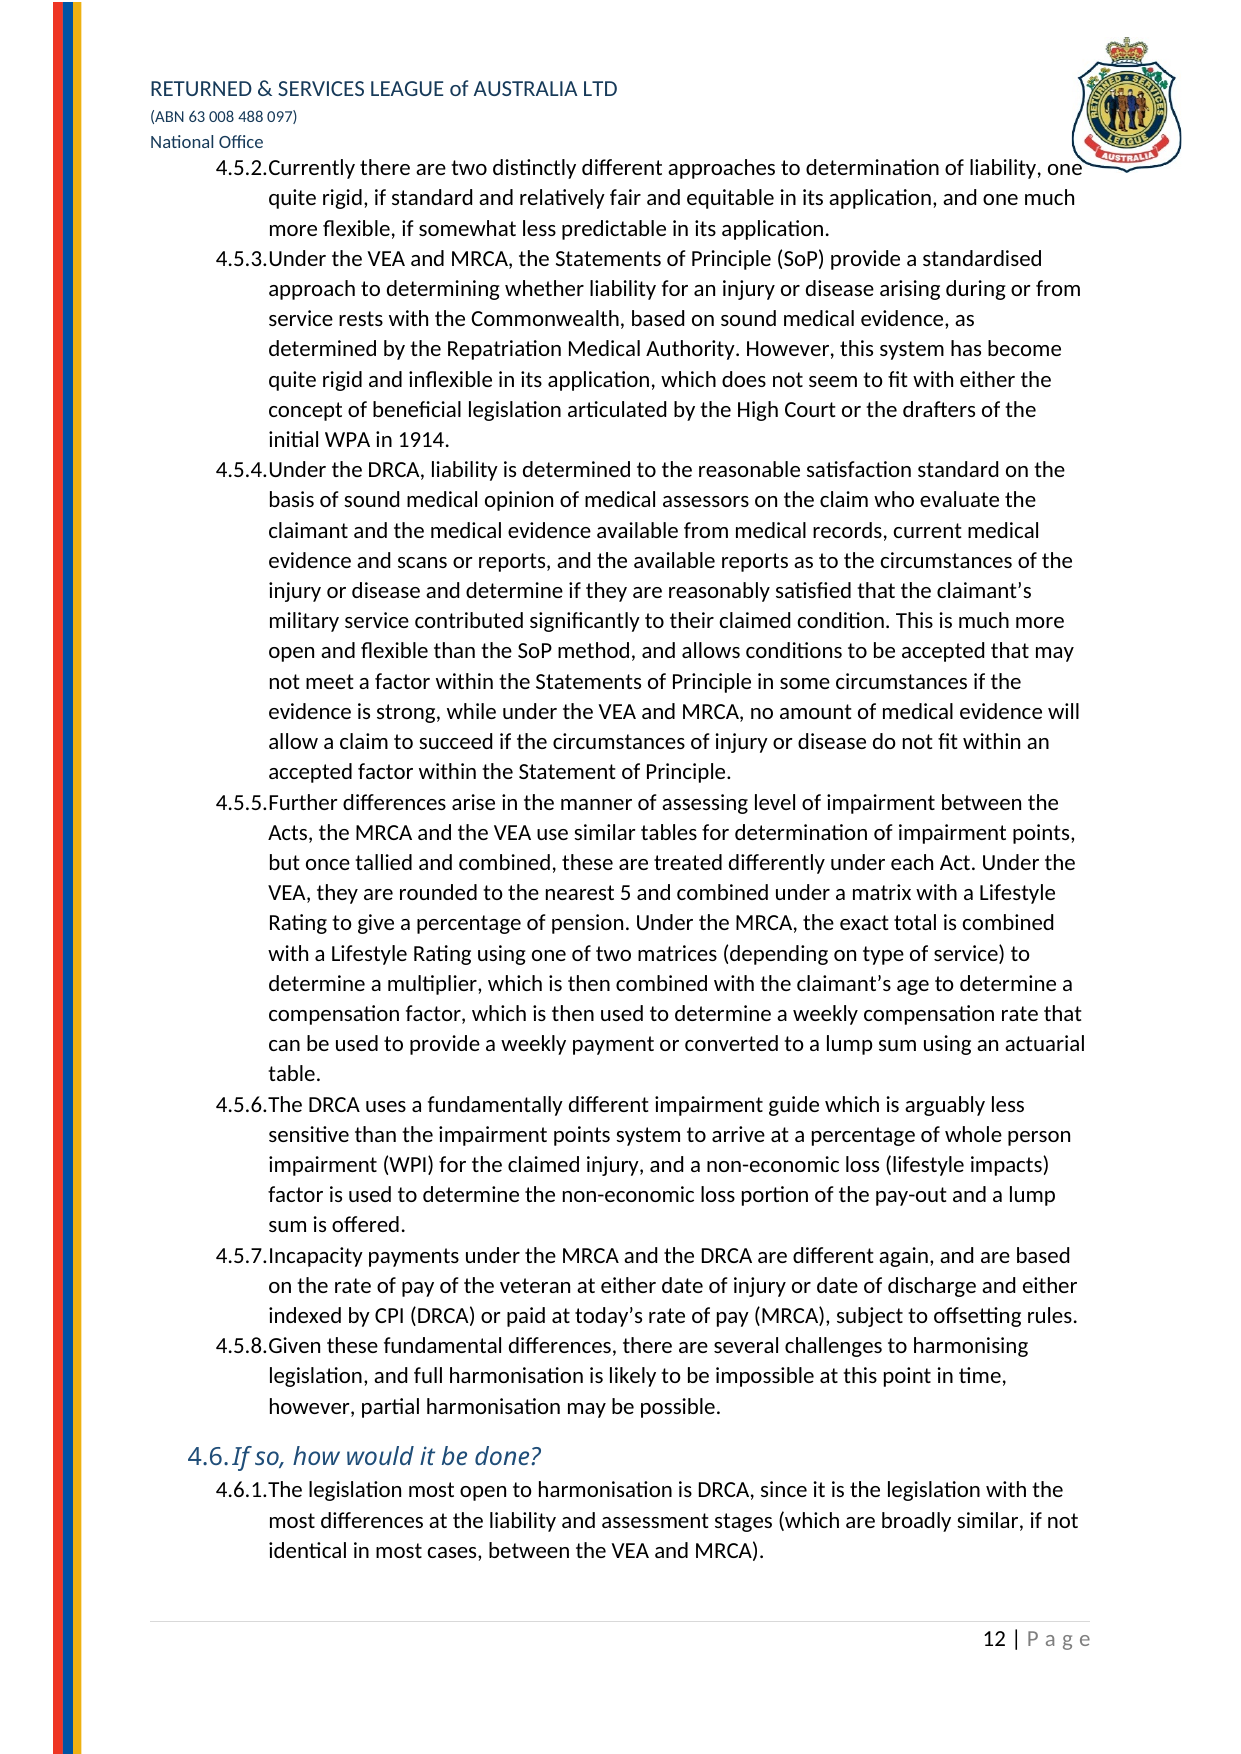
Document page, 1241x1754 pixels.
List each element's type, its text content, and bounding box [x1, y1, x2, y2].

list Given these fundamental differences, there are several challenges to harmonising legislation, and full harmonisation is likely to be impossible at this point in time, however, partial harmonisation may be possible. [216, 1331, 1090, 1420]
list Under the DRCA, liability is determined to the reasonable satisfaction standard on the basis of sound medical opinion of medical assessors on the claim who evaluate the claimant and the medical evidence available from medical records, current medical evidence and scans or reports, and the available reports as to the circumstances of the injury or disease and determine if they are reasonably satisfied that the claimant’s military service contributed significantly to their claimed condition. This is much more open and flexible than the SoP method, and allows conditions to be accepted that may not meet a factor within the Statements of Principle in some circumstances if the evidence is strong, while under the VEA and MRCA, no amount of medical evidence will allow a claim to succeed if the circumstances of injury or disease do not fit within an accepted factor within the Statement of Principle. [216, 455, 1090, 786]
list Under the VEA and MRCA, the Statements of Principle (SoP) provide a standardised approach to determining whether liability for an injury or disease arising during or from service rests with the Commonwealth, based on sound medical evidence, as determined by the Repatriation Medical Authority. However, this system has become quite rigid and inflexible in its application, which does not seem to fit with either the concept of beneficial legislation articulated by the High Court or the drafters of the initial WPA in 1914. [216, 244, 1090, 453]
list The legislation most open to harmonisation is DRCA, since it is the legislation with the most differences at the liability and assessment stages (which are broadly similar, if not identical in most cases, between the VEA and MRCA). [216, 1476, 1090, 1564]
list Currently there are two distinctly different approaches to determination of liability, one quite rigid, if standard and relatively fair and equitable in its application, and one much more flexible, if somewhat less predictable in its application. [216, 153, 1090, 242]
subtitle If so, how would it be done? [187, 1439, 1090, 1473]
list Further differences arise in the manner of assessing level of impairment between the Acts, the MRCA and the VEA use similar tables for determination of impairment points, but once tallied and combined, these are treated differently under each Act. Under the VEA, they are rounded to the nearest 5 and combined under a matrix with a Lifestyle Rating to give a percentage of pension. Under the MRCA, the exact total is combined with a Lifestyle Rating using one of two matrices (depending on type of service) to determine a multiplier, which is then combined with the claimant’s age to determine a compensation factor, which is then used to determine a weekly compensation rate that can be used to provide a weekly payment or converted to a lump sum using an actuarial table. [216, 788, 1090, 1088]
list The DRCA uses a fundamentally different impairment guide which is arguably less sensitive than the impairment points system to arrive at a percentage of whole person impairment (WPI) for the claimed injury, and a non-economic loss (lifestyle impacts) factor is used to determine the non-economic loss portion of the pay-out and a lump sum is offered. [216, 1090, 1090, 1239]
picture [1071, 37, 1182, 173]
list Incapacity payments under the MRCA and the DRCA are different again, and are based on the rate of pay of the veteran at either date of injury or date of discharge and either indexed by CPI (DRCA) or paid at today’s rate of pay (MRCA), subject to offsetting rules. [216, 1241, 1090, 1329]
picture [53, 2, 82, 1754]
